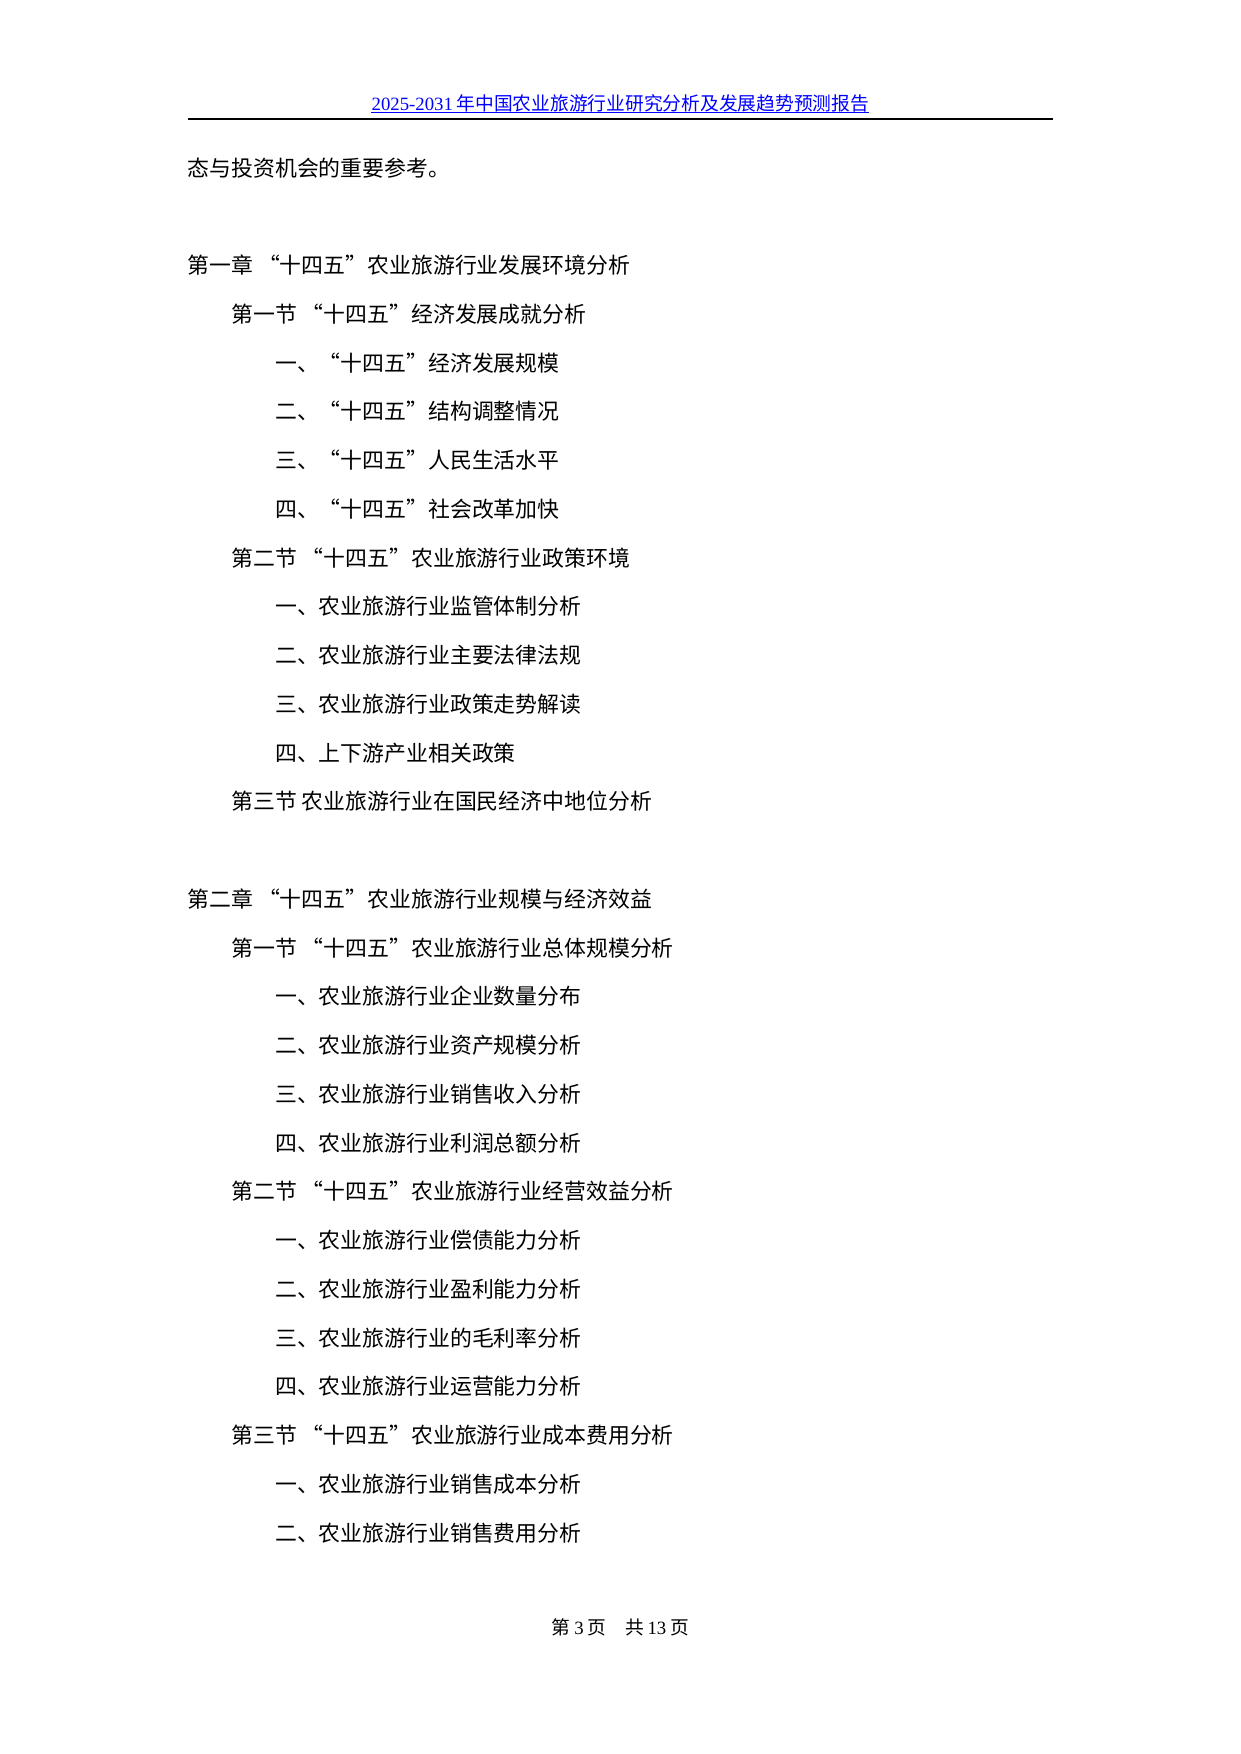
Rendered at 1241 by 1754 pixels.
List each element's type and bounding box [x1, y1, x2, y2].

text [187, 150, 1053, 1548]
